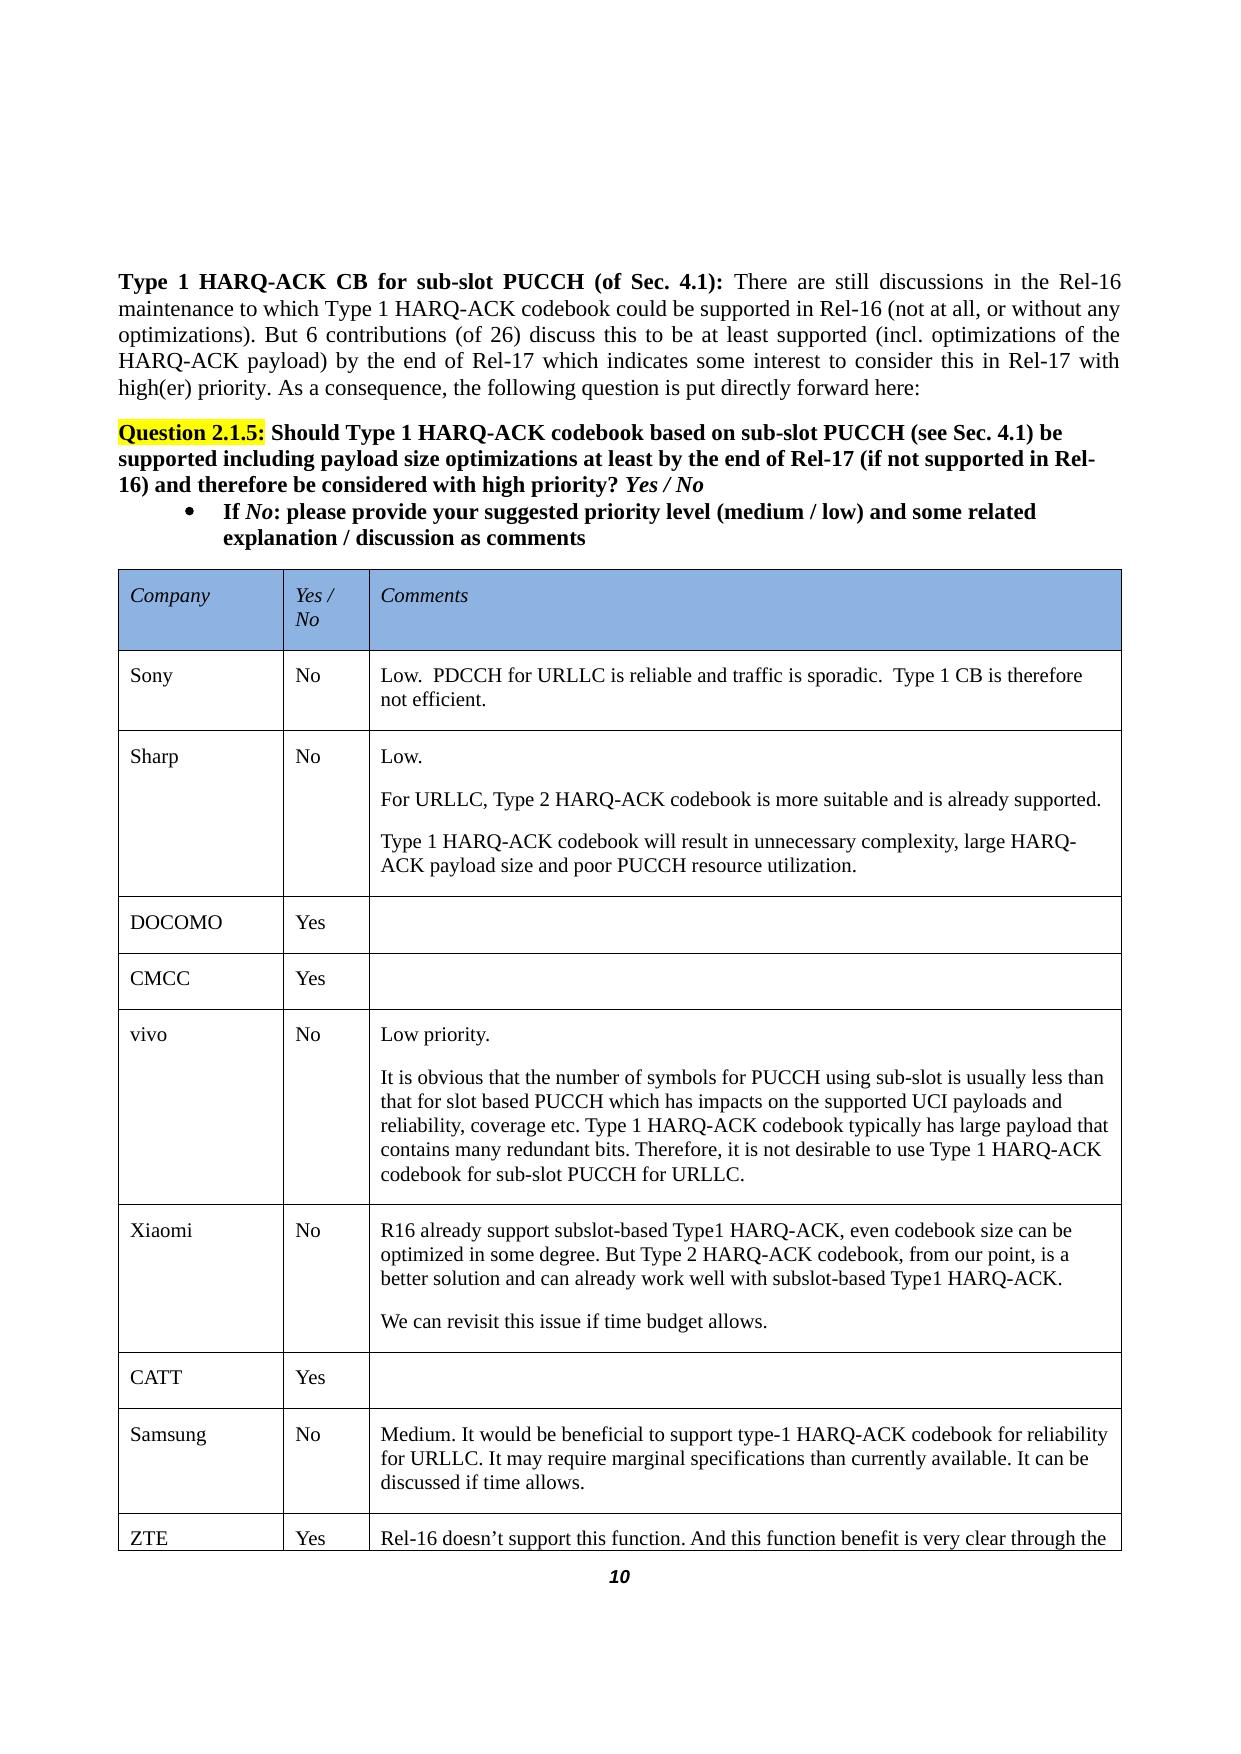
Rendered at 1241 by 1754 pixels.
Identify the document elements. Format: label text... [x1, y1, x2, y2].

table_cell Xiaomi [119, 1205, 283, 1352]
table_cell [370, 1514, 1121, 1550]
table_cell Sony [119, 651, 283, 730]
table_cell ZTE [119, 1514, 283, 1550]
list Question 2.1.5: Should Type 1 HARQ-ACK codebook based on sub-slot PUCCH (see Sec. 4.1) be supported including payload size optimizations at least by the end of Rel-17 (if not supported in Rel-16) and therefore be considered with high priority? Yes / No [118, 419, 1122, 498]
table_cell Sharp [119, 731, 283, 896]
table_cell Medium. It would be beneficial to support type-1 HARQ-ACK codebook for reliability for URLLC. It may require marginal specifications than currently available. It can be discussed if time allows. [370, 1409, 1121, 1512]
table_cell [370, 897, 1121, 952]
table_header Comments [370, 570, 1121, 650]
table_cell No [284, 731, 369, 896]
table_cell No [284, 1010, 369, 1204]
text Type 1 HARQ-ACK CB for sub-slot PUCCH (of Sec. 4.1): There are still discussions in the Rel-16 maintenance to which Type 1 HARQ-ACK codebook could be supported in Rel-16 (not at all, or without any optimizations). But 6 contributions (of 26) discuss this to be at least supported (incl. optimizations of the HARQ-ACK payload) by the end of Rel-17 which indicates some interest to consider this in Rel-17 with high(er) priority. As a consequence, the following question is put directly forward here: [118, 268, 1122, 400]
table_cell Yes [284, 897, 369, 952]
table_cell Low priority. It is obvious that the number of symbols for PUCCH using sub-slot is usually less than that for slot based PUCCH which has impacts on the supported UCI payloads and reliability, coverage etc. Type 1 HARQ-ACK codebook typically has large payload that contains many redundant bits. Therefore, it is not desirable to use Type 1 HARQ-ACK codebook for sub-slot PUCCH for URLLC. [370, 1010, 1121, 1204]
table_cell Yes [284, 954, 369, 1009]
table_cell Low. For URLLC, Type 2 HARQ-ACK codebook is more suitable and is already supported. Type 1 HARQ-ACK codebook will result in unnecessary complexity, large HARQ-ACK payload size and poor PUCCH resource utilization. [370, 731, 1121, 896]
list If No: please provide your suggested priority level (medium / low) and some related explanation / discussion as comments [185, 498, 1122, 551]
table_cell DOCOMO [119, 897, 283, 952]
table_cell CMCC [119, 954, 283, 1009]
table_cell No [284, 1205, 369, 1352]
table_header Company [119, 570, 283, 650]
table_cell CATT [119, 1353, 283, 1408]
table_cell R16 already support subslot-based Type1 HARQ-ACK, even codebook size can be optimized in some degree. But Type 2 HARQ-ACK codebook, from our point, is a better solution and can already work well with subslot-based Type1 HARQ-ACK. We can revisit this issue if time budget allows. [370, 1205, 1121, 1352]
table_cell [370, 954, 1121, 1009]
table_cell No [284, 651, 369, 730]
table_cell Yes [284, 1514, 369, 1550]
table_cell vivo [119, 1010, 283, 1204]
table_cell [370, 1353, 1121, 1408]
table_cell Yes [284, 1353, 369, 1408]
table_cell Low. PDCCH for URLLC is reliable and traffic is sporadic. Type 1 CB is therefore not efficient. [370, 651, 1121, 730]
table_cell Samsung [119, 1409, 283, 1512]
table_header Yes / No [284, 570, 369, 650]
table_cell No [284, 1409, 369, 1512]
